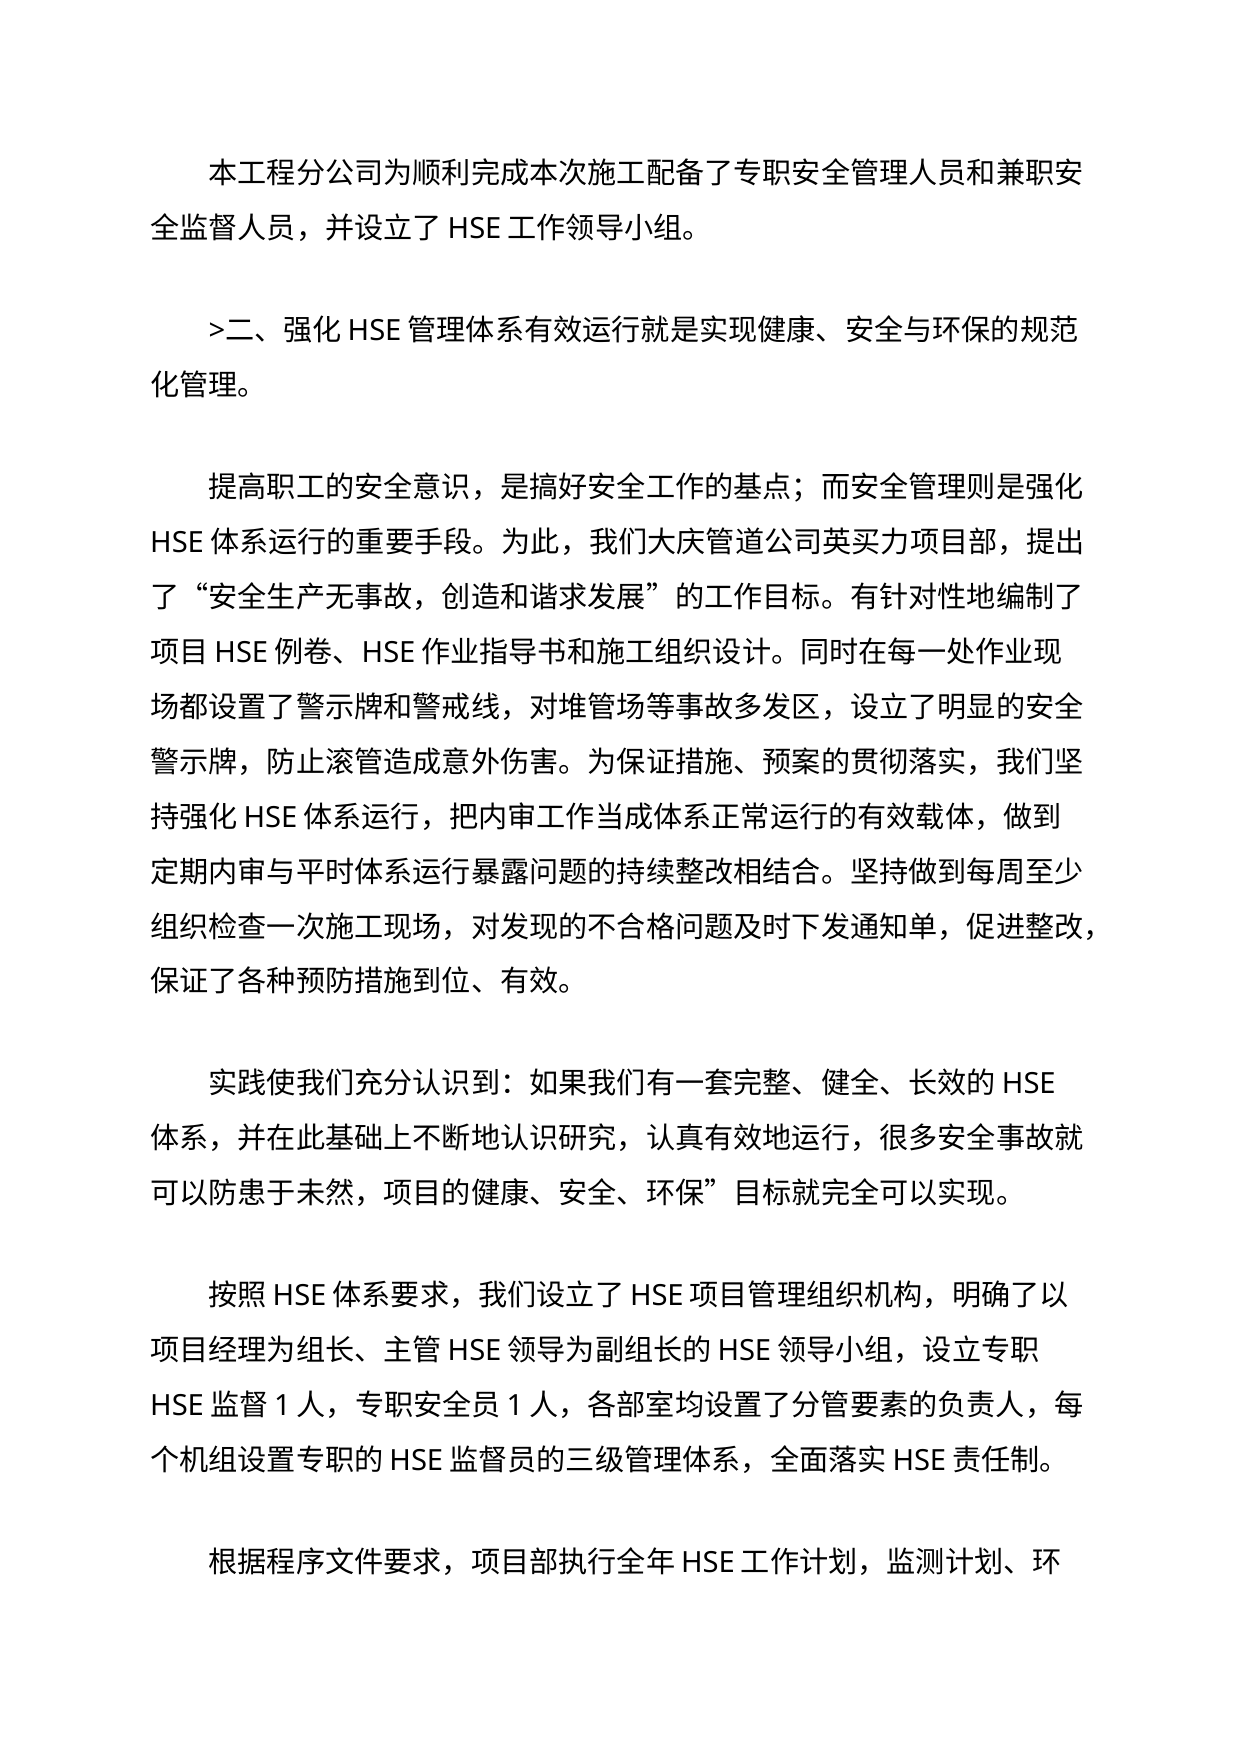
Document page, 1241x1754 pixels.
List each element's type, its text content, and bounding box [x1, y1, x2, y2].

text 按照HSE体系要求，我们设立了HSE项目管理组织机构，明确了以项目经理为组长、主管HSE领导为副组长的HSE领导小组，设立专职HSE监督1人，专职安全员1人，各部室均设置了分管要素的负责人，每个机组设置专职的HSE监督员的三级管理体系，全面落实HSE责任制。 [150, 1271, 1090, 1479]
text 提高职工的安全意识，是搞好安全工作的基点；而安全管理则是强化HSE体系运行的重要手段。为此，我们大庆管道公司英买力项目部，提出了“安全生产无事故，创造和谐求发展”的工作目标。有针对性地编制了项目HSE例卷、HSE作业指导书和施工组织设计。同时在每一处作业现场都设置了警示牌和警戒线，对堆管场等事故多发区，设立了明显的安全警示牌，防止滚管造成意外伤害。为保证措施、预案的贯彻落实，我们坚持强化HSE体系运行，把内审工作当成体系正常运行的有效载体，做到定期内审与平时体系运行暴露问题的持续整改相结合。坚持做到每周至少组织检查一次施工现场，对发现的不合格问题及时下发通知单，促进整改，保证了各种预防措施到位、有效。 [150, 464, 1090, 1000]
text >二、强化HSE管理体系有效运行就是实现健康、安全与环保的规范化管理。 [150, 307, 1090, 404]
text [150, 1538, 1090, 1581]
text 本工程分公司为顺利完成本次施工配备了专职安全管理人员和兼职安全监督人员，并设立了HSE工作领导小组。 [150, 150, 1090, 247]
text 实践使我们充分认识到：如果我们有一套完整、健全、长效的HSE体系，并在此基础上不断地认识研究，认真有效地运行，很多安全事故就可以防患于未然，项目的健康、安全、环保”目标就完全可以实现。 [150, 1060, 1090, 1212]
